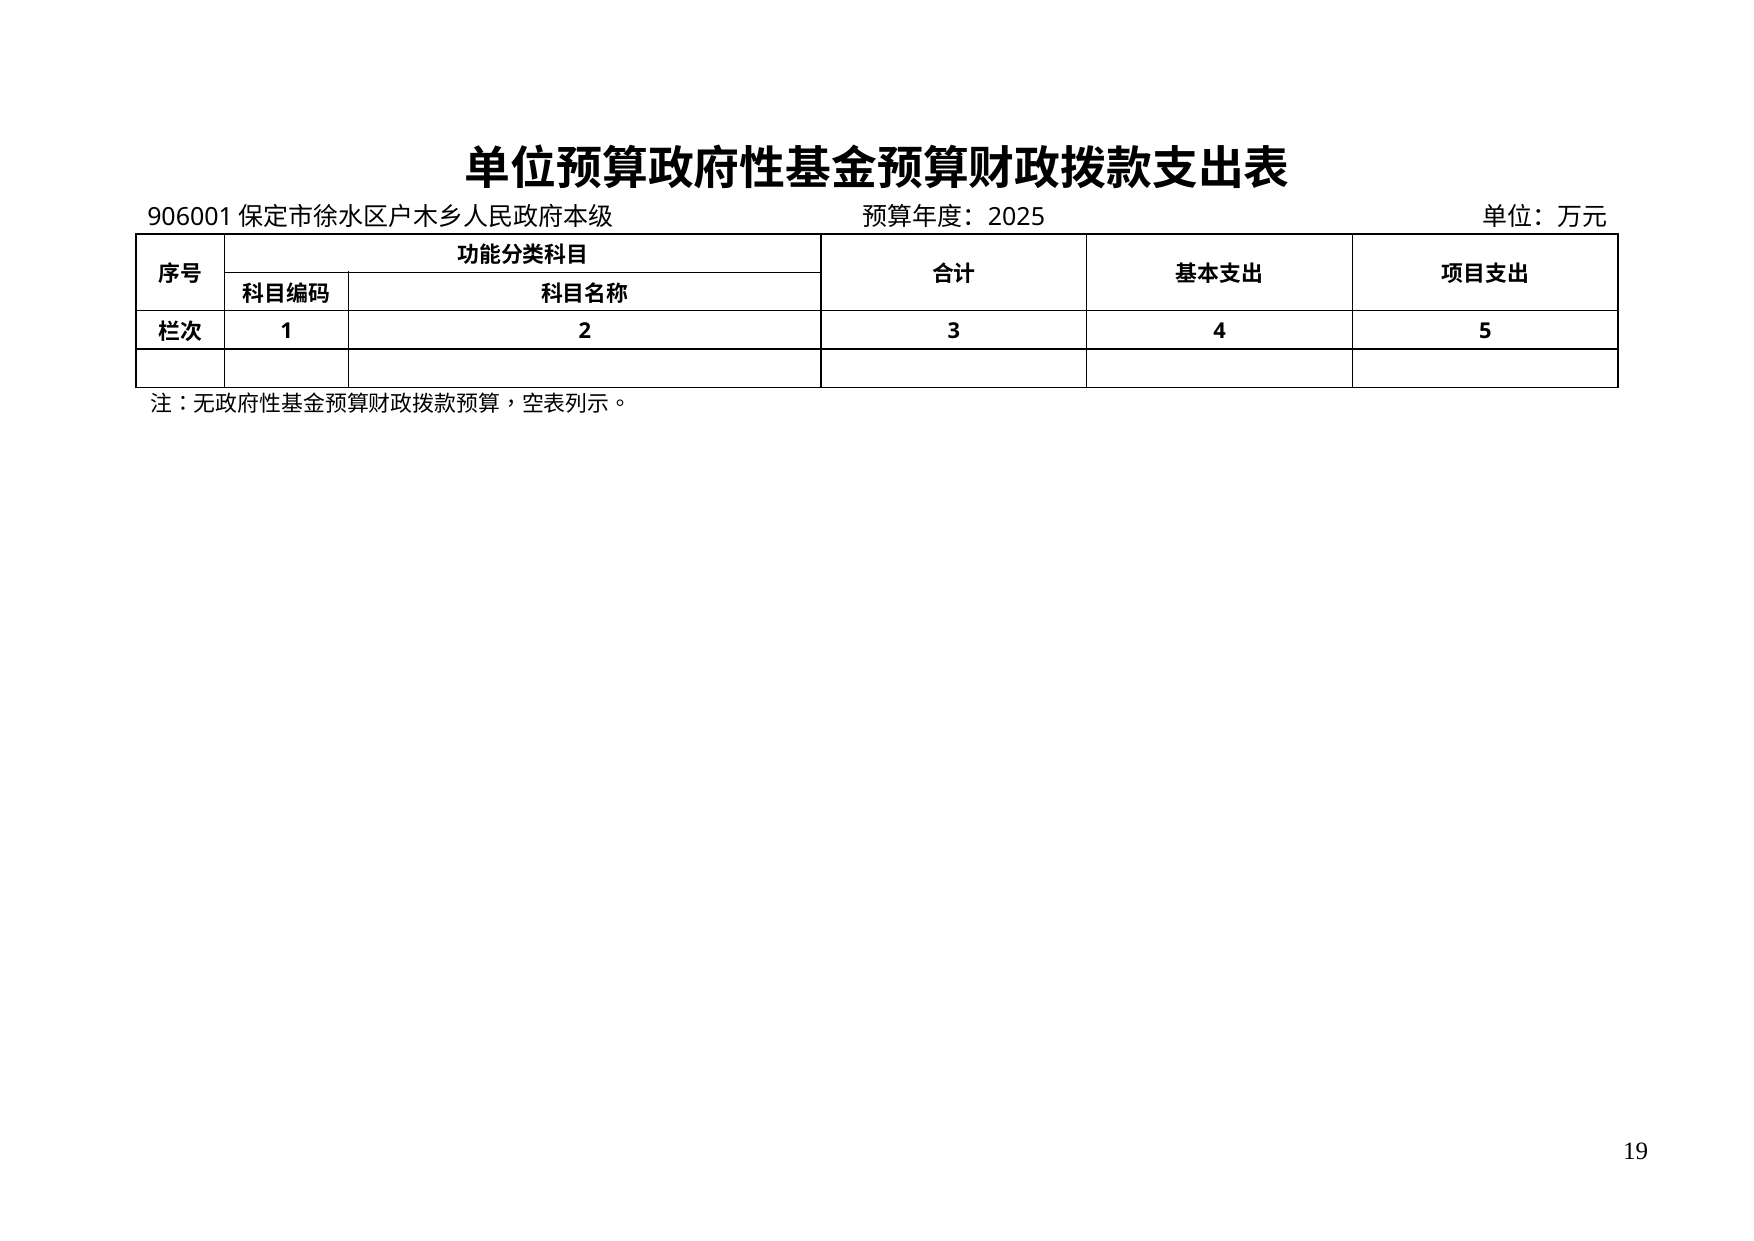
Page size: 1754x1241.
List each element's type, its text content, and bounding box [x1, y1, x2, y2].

table_cell [137, 350, 224, 387]
table_cell [349, 350, 820, 387]
table_cell 栏次 [137, 311, 224, 348]
table_header 单位：万元 [1087, 196, 1617, 233]
table_cell 序号 [137, 235, 224, 310]
table_cell 科目名称 [349, 273, 820, 310]
table_cell [1353, 350, 1617, 387]
table_cell 2 [349, 311, 820, 348]
table_cell 5 [1353, 311, 1617, 348]
table_cell 科目编码 [225, 273, 348, 310]
text 注：无政府性基金预算财政拨款预算，空表列示。 [106, 388, 1648, 418]
table_cell [225, 350, 348, 387]
table_cell [822, 350, 1086, 387]
table_cell 4 [1087, 311, 1352, 348]
table_cell [1087, 350, 1352, 387]
table_cell 功能分类科目 [225, 235, 820, 271]
table_cell 3 [822, 311, 1086, 348]
table_header 906001保定市徐水区户木乡人民政府本级 [137, 196, 820, 233]
table_cell 项目支出 [1353, 235, 1617, 310]
table_header 预算年度：2025 [822, 196, 1086, 233]
subtitle 单位预算政府性基金预算财政拨款支出表 [106, 142, 1648, 194]
table_cell 合计 [822, 235, 1086, 310]
table_cell 1 [225, 311, 348, 348]
table_cell 基本支出 [1087, 235, 1352, 310]
